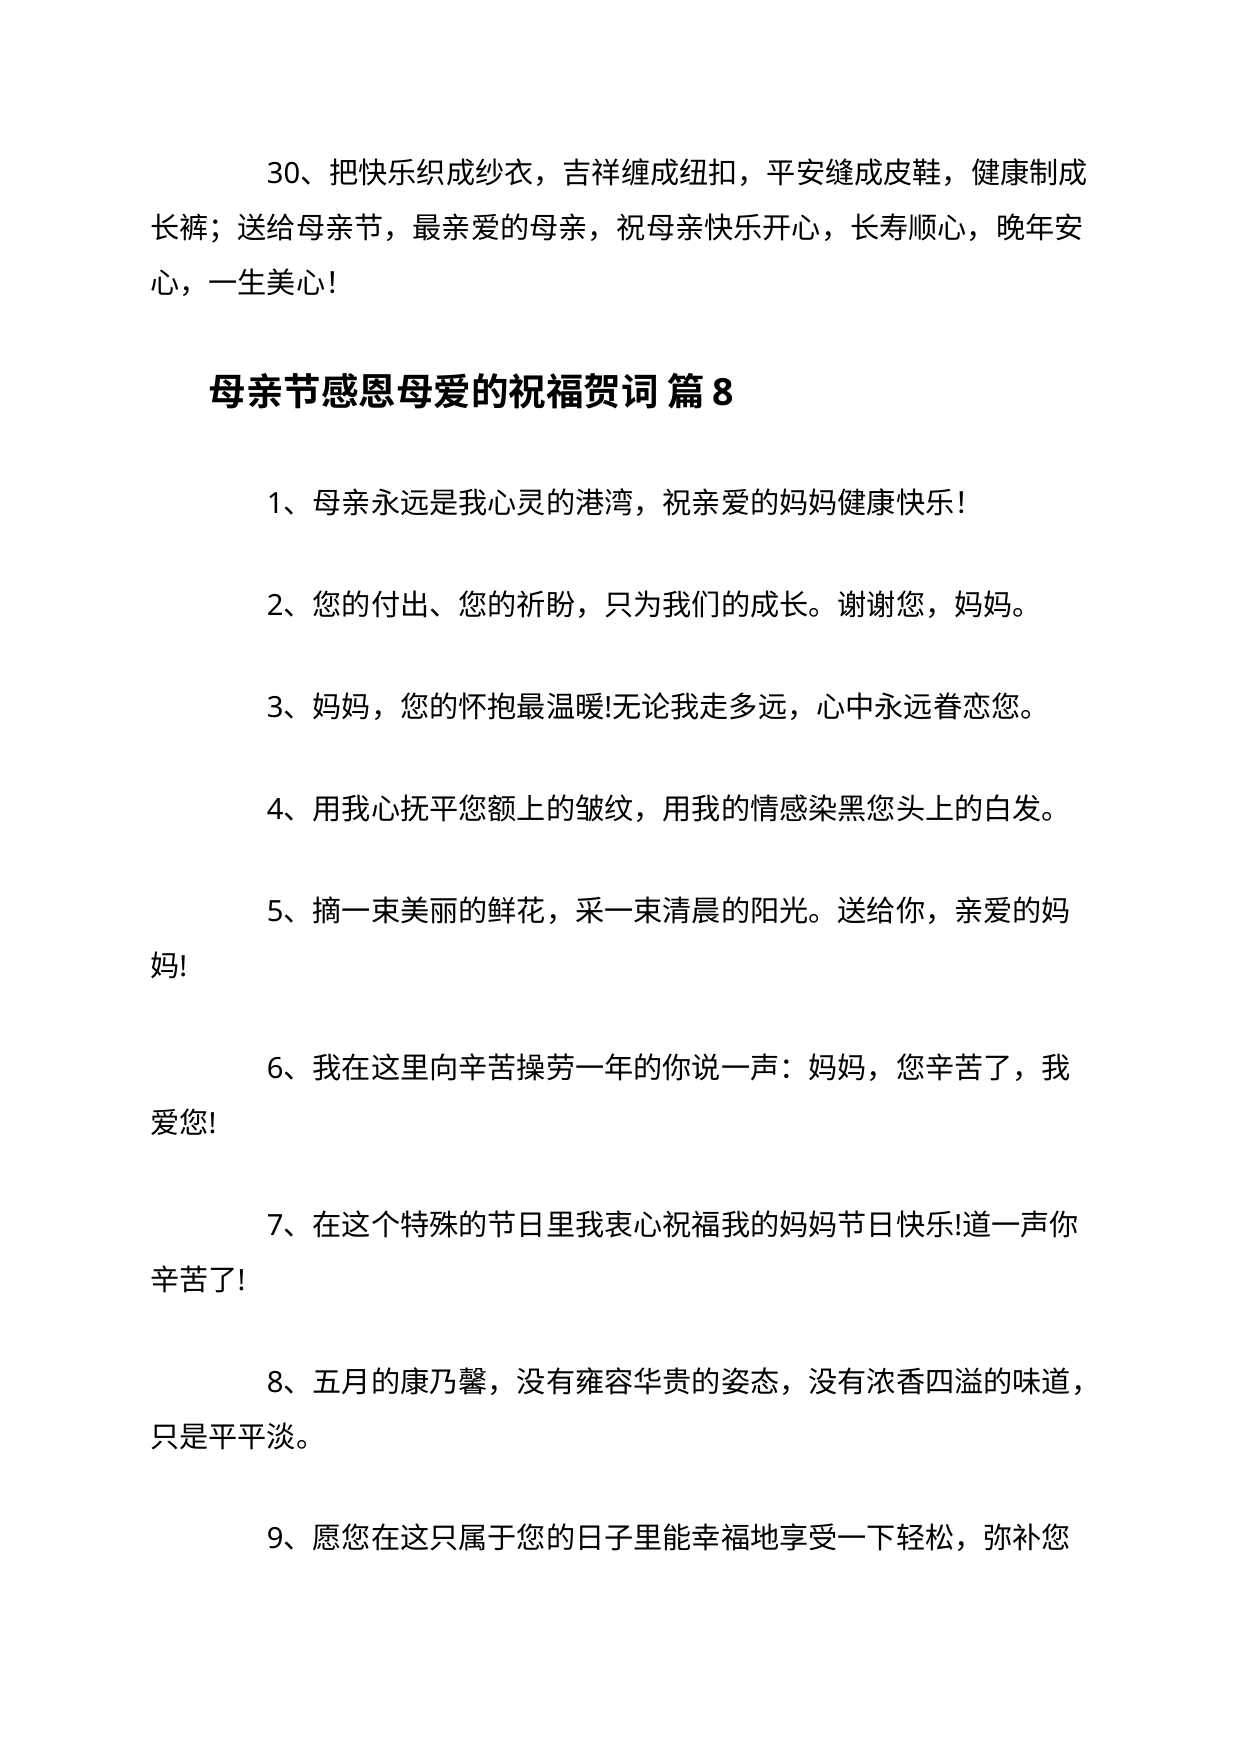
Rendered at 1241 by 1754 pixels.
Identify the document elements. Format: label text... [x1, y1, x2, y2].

text 2、您的付出、您的祈盼，只为我们的成长。谢谢您，妈妈。 [150, 581, 1090, 624]
text 30、把快乐织成纱衣，吉祥缠成纽扣，平安缝成皮鞋，健康制成长裤；送给母亲节，最亲爱的母亲，祝母亲快乐开心，长寿顺心，晚年安心，一生美心！ [150, 150, 1090, 302]
text 母亲节感恩母爱的祝福贺词 篇8 [150, 362, 1090, 416]
text 1、母亲永远是我心灵的港湾，祝亲爱的妈妈健康快乐！ [150, 479, 1090, 522]
text 4、用我心抚平您额上的皱纹，用我的情感染黑您头上的白发。 [150, 785, 1090, 828]
text 7、在这个特殊的节日里我衷心祝福我的妈妈节日快乐!道一声你辛苦了! [150, 1201, 1090, 1298]
text 6、我在这里向辛苦操劳一年的你说一声：妈妈，您辛苦了，我爱您! [150, 1044, 1090, 1142]
text 3、妈妈，您的怀抱最温暖!无论我走多远，心中永远眷恋您。 [150, 683, 1090, 726]
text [150, 1515, 1090, 1557]
text 8、五月的康乃馨，没有雍容华贵的姿态，没有浓香四溢的味道，只是平平淡。 [150, 1358, 1090, 1455]
text 5、摘一束美丽的鲜花，采一束清晨的阳光。送给你，亲爱的妈妈! [150, 887, 1090, 984]
